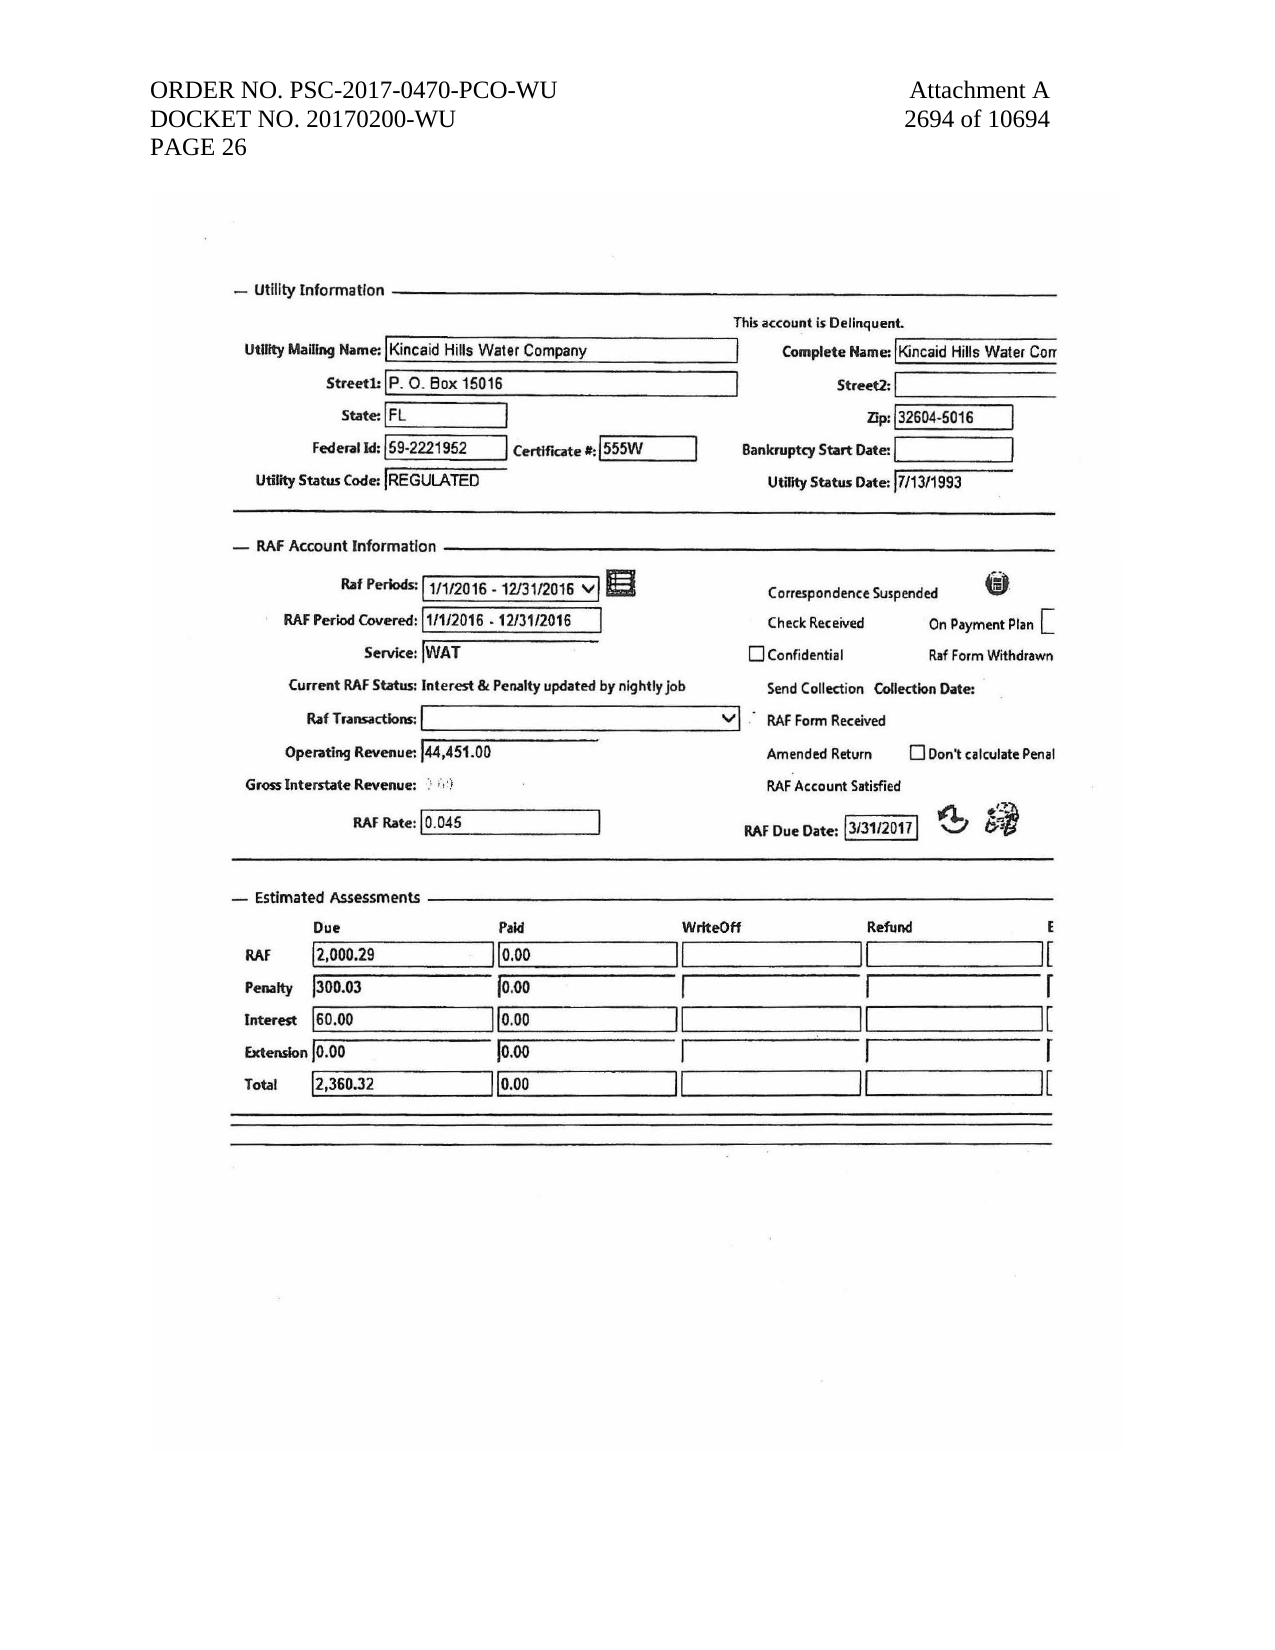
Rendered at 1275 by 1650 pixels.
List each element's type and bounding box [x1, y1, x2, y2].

picture [150, 190, 1125, 1452]
